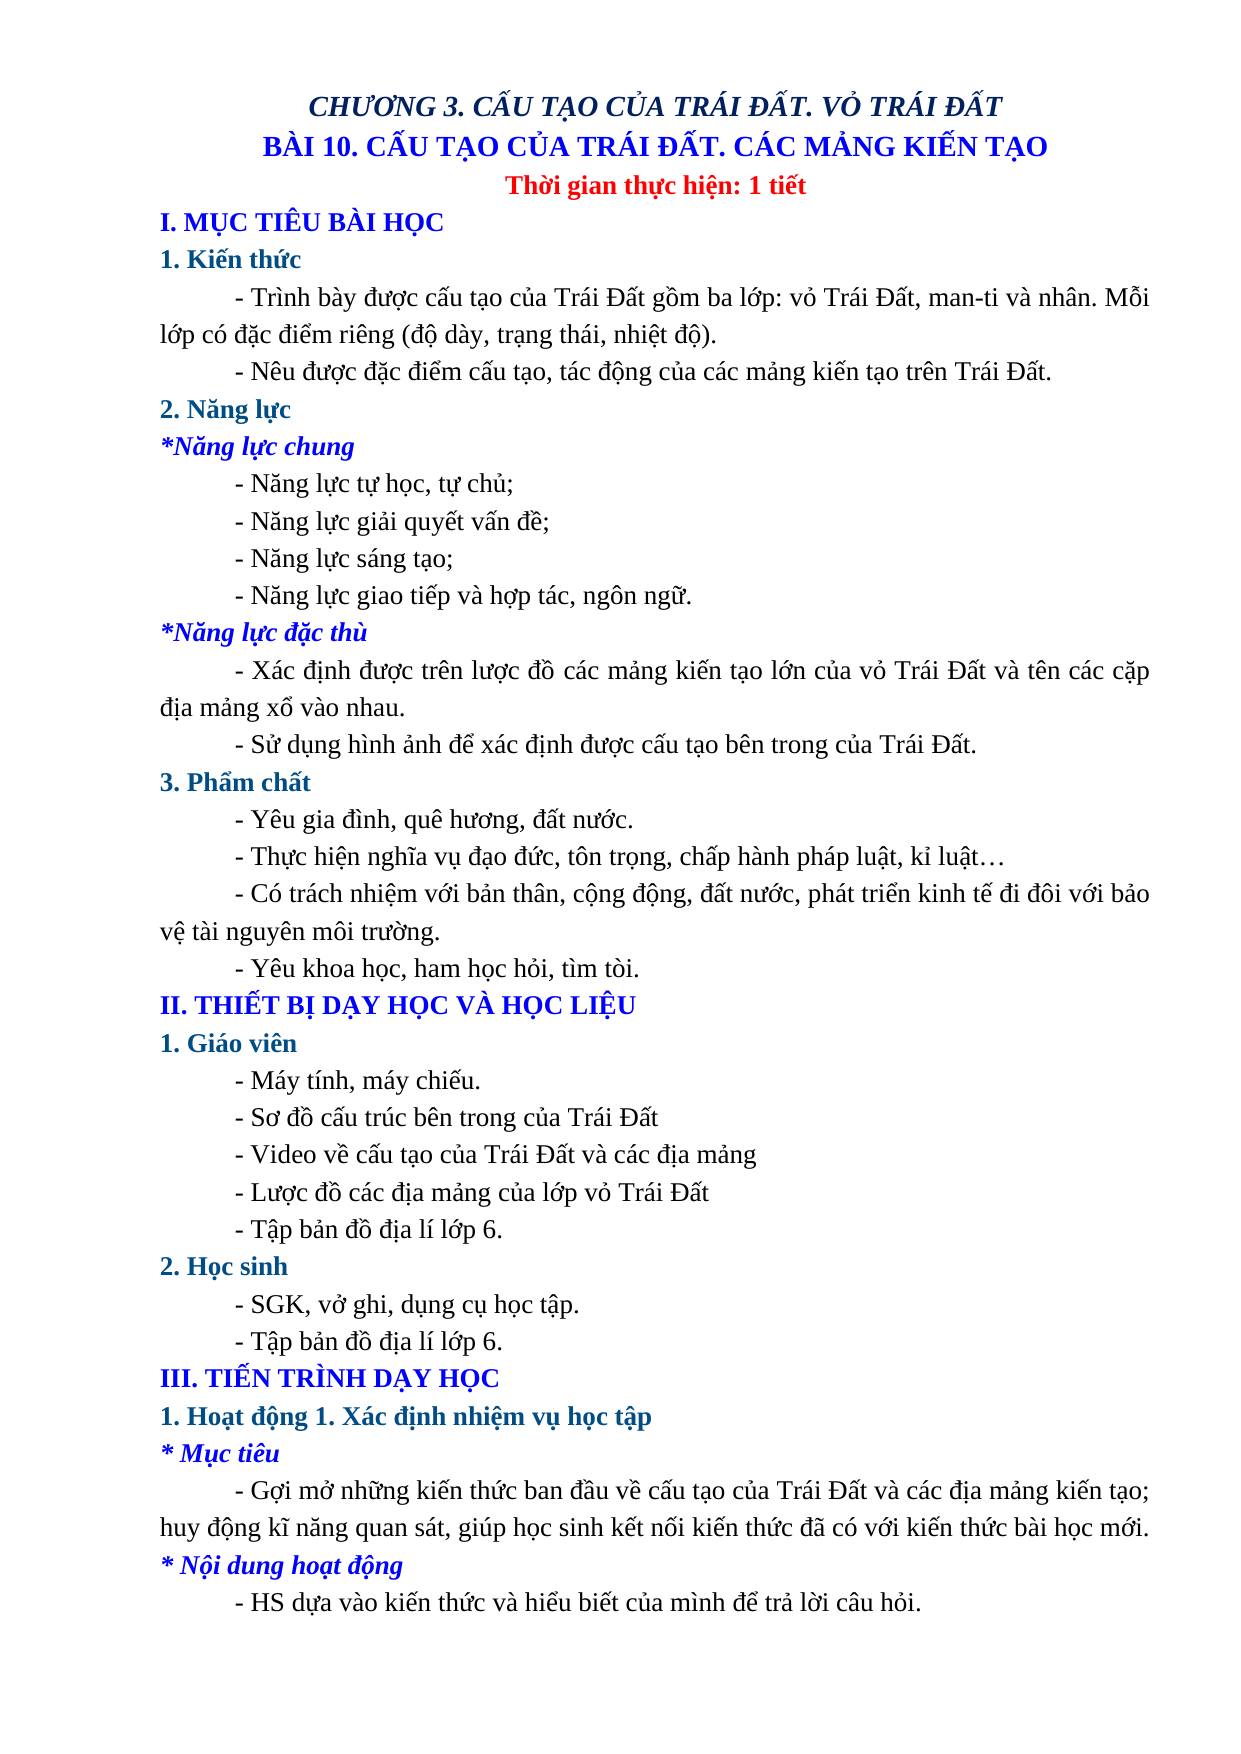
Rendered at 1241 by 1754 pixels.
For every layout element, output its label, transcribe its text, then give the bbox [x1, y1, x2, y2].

text - Năng lực giao tiếp và hợp tác, ngôn ngữ. [159, 579, 1152, 610]
text BÀI 10. CẤU TẠO CỦA TRÁI ĐẤT. CÁC MẢNG KIẾN TẠO [159, 129, 1152, 162]
text - Thực hiện nghĩa vụ đạo đức, tôn trọng, chấp hành pháp luật, kỉ luật… [159, 840, 1152, 871]
text - Tập bản đồ địa lí lớp 6. [159, 1213, 1152, 1244]
text - Năng lực giải quyết vấn đề; [159, 505, 1152, 536]
text - Lược đồ các địa mảng của lớp vỏ Trái Đất [159, 1176, 1152, 1207]
text - Yêu gia đình, quê hương, đất nước. [159, 803, 1152, 834]
text - Năng lực sáng tạo; [159, 542, 1152, 573]
text - Máy tính, máy chiếu. [159, 1064, 1152, 1095]
text - SGK, vở ghi, dụng cụ học tập. [159, 1288, 1152, 1319]
text - Năng lực tự học, tự chủ; [159, 467, 1152, 498]
text 1. Kiến thức [159, 244, 1152, 275]
text - Sơ đồ cấu trúc bên trong của Trái Đất [159, 1101, 1152, 1132]
text - Tập bản đồ địa lí lớp 6. [159, 1325, 1152, 1356]
text - Trình bày được cấu tạo của Trái Đất gồm ba lớp: vỏ Trái Đất, man-ti và nhân. Mỗi lớp có đặc điểm riêng (độ dày, trạng thái, nhiệt độ). [159, 281, 1152, 349]
text - Sử dụng hình ảnh để xác định được cấu tạo bên trong của Trái Đất. [159, 728, 1152, 759]
text *Năng lực chung [159, 430, 1152, 461]
text * Mục tiêu [159, 1437, 1152, 1468]
text Thời gian thực hiện: 1 tiết [159, 169, 1152, 200]
text CHƯƠNG 3. CẤU TẠO CỦA TRÁI ĐẤT. VỎ TRÁI ĐẤT [159, 89, 1152, 122]
text I. MỤC TIÊU BÀI HỌC [159, 206, 1152, 237]
text - Nêu được đặc điểm cấu tạo, tác động của các mảng kiến tạo trên Trái Đất. [159, 356, 1152, 387]
text - Có trách nhiệm với bản thân, cộng động, đất nước, phát triển kinh tế đi đôi với bảo vệ tài nguyên môi trường. [159, 878, 1152, 946]
text III. TIẾN TRÌNH DẠY HỌC [159, 1362, 1152, 1393]
text - HS dựa vào kiến thức và hiểu biết của mình để trả lời câu hỏi. [159, 1586, 1152, 1617]
text 2. Năng lực [159, 393, 1152, 424]
text - Yêu khoa học, ham học hỏi, tìm tòi. [159, 952, 1152, 983]
text 1. Giáo viên [159, 1027, 1152, 1058]
text *Năng lực đặc thù [159, 617, 1152, 648]
text 2. Học sinh [159, 1251, 1152, 1282]
text 3. Phẩm chất [159, 766, 1152, 797]
text - Video về cấu tạo của Trái Đất và các địa mảng [159, 1139, 1152, 1170]
text 1. Hoạt động 1. Xác định nhiệm vụ học tập [159, 1400, 1152, 1431]
text - Gợi mở những kiến thức ban đầu về cấu tạo của Trái Đất và các địa mảng kiến tạo; huy động kĩ năng quan sát, giúp học sinh kết nối kiến thức đã có với kiến thức bài học mới. [159, 1474, 1152, 1543]
text II. THIẾT BỊ DẠY HỌC VÀ HỌC LIỆU [159, 989, 1152, 1021]
text - Xác định được trên lược đồ các mảng kiến tạo lớn của vỏ Trái Đất và tên các cặp địa mảng xổ vào nhau. [159, 654, 1152, 722]
text * Nội dung hoạt động [159, 1549, 1152, 1580]
